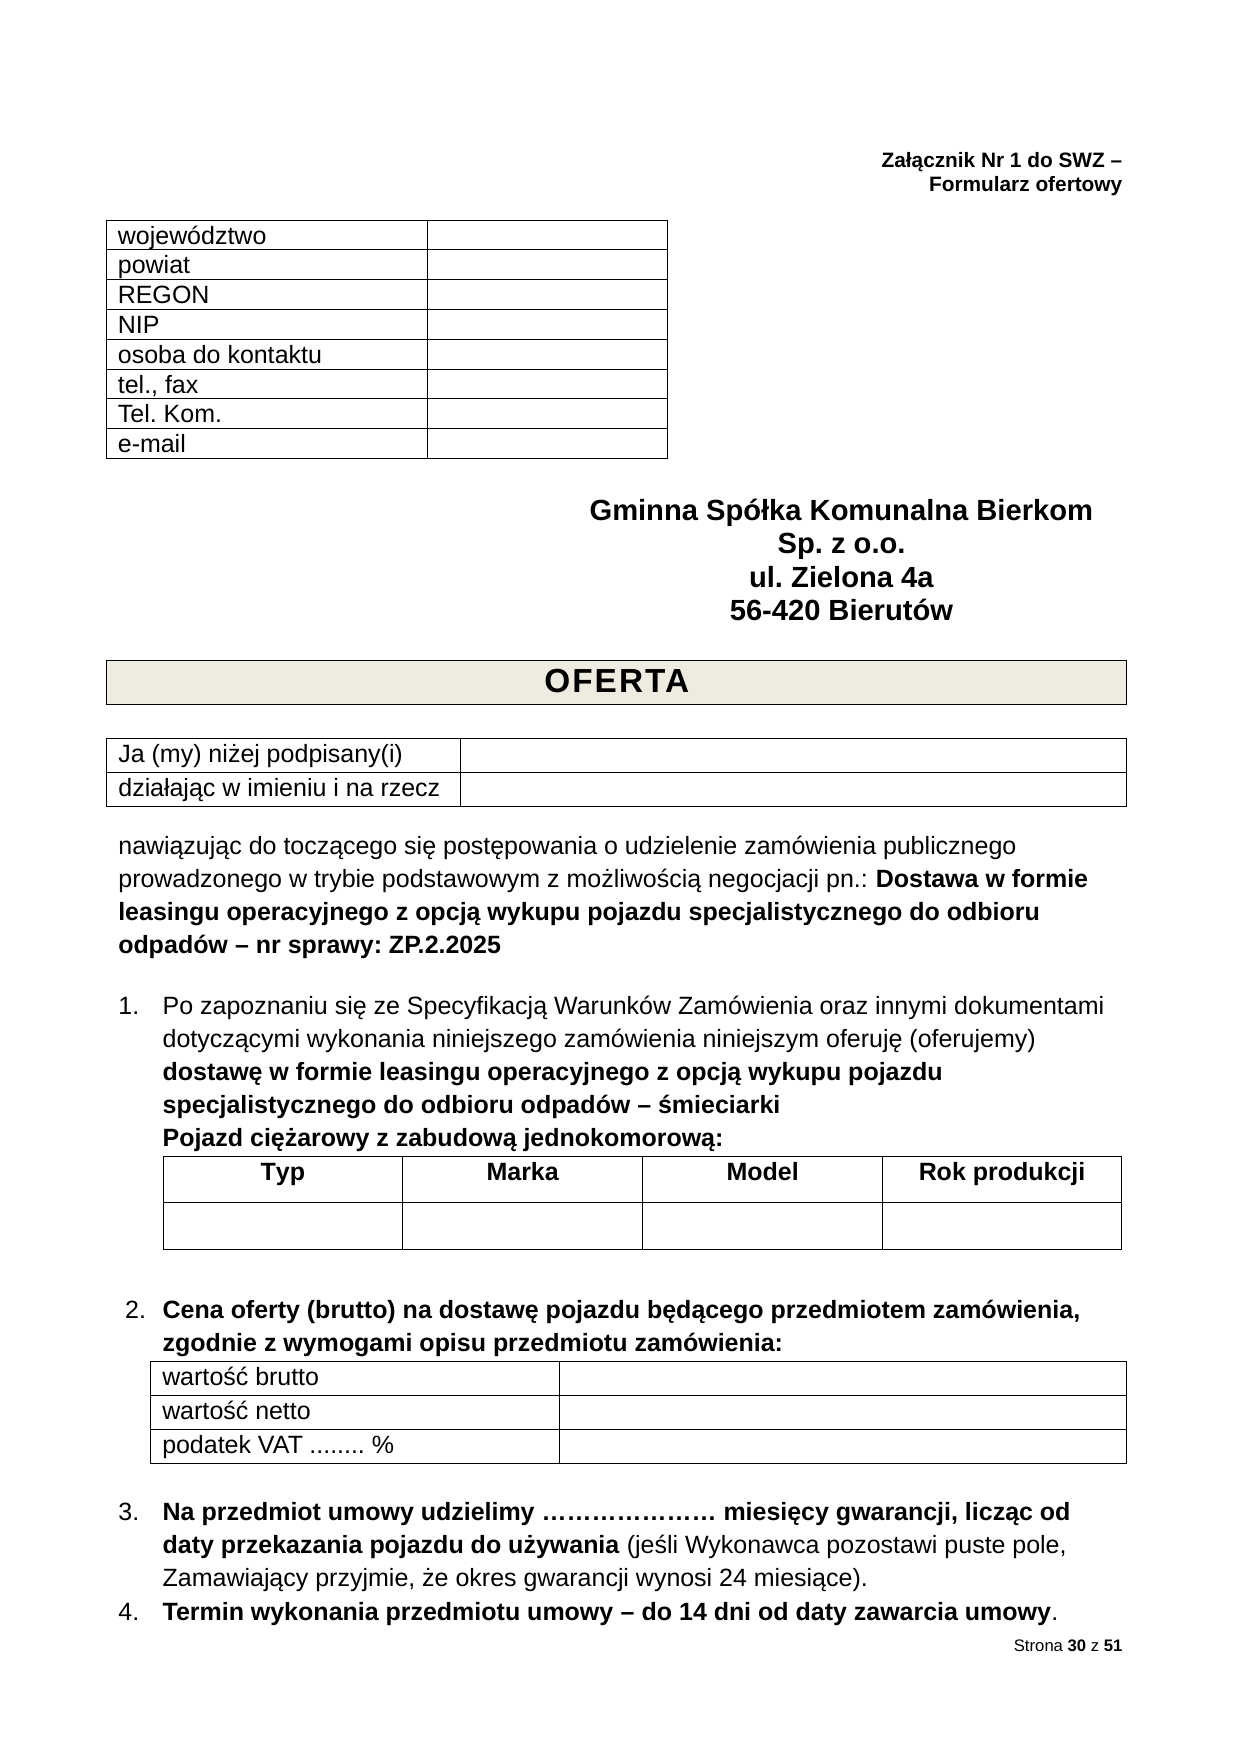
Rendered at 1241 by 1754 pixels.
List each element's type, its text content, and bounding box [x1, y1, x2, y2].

table_cell [428, 429, 667, 458]
table_cell Tel. Kom. [107, 399, 427, 428]
table_header OFERTA [107, 661, 1126, 704]
table_cell [461, 773, 1126, 806]
table_header Model [643, 1157, 882, 1202]
text Pojazd ciężarowy z zabudową jednokomorową: [162, 1123, 1122, 1152]
list Termin wykonania przedmiotu umowy – do 14 dni od daty zawarcia umowy. [118, 1596, 1122, 1625]
text nawiązując do toczącego się postępowania o udzielenie zamówienia publicznego prowadzonego w trybie podstawowym z możliwością negocjacji pn.: Dostawa w formie leasingu operacyjnego z opcją wykupu pojazdu specjalistycznego do odbioru odpadów – nr sprawy: ZP.2.2025 [118, 831, 1122, 959]
text Gminna Spółka Komunalna Bierkom [561, 492, 1122, 526]
table_header wartość brutto [151, 1362, 559, 1395]
table_cell [883, 1203, 1121, 1248]
table_cell e-mail [107, 429, 427, 458]
text dostawę w formie leasingu operacyjnego z opcją wykupu pojazdu specjalistycznego do odbioru odpadów – śmieciarki [162, 1057, 1122, 1118]
subtitle Formularz ofertowy [118, 172, 1122, 196]
table_cell [428, 370, 667, 398]
table_header Ja (my) niżej podpisany(i) [107, 739, 460, 772]
table_cell [428, 250, 667, 279]
text Sp. z o.o. [561, 526, 1122, 559]
text ul. Zielona 4a [561, 559, 1122, 593]
table_cell wartość netto [151, 1396, 559, 1429]
table_cell [164, 1203, 402, 1248]
table_header Marka [403, 1157, 642, 1202]
table_cell działając w imieniu i na rzecz [107, 773, 460, 806]
list Cena oferty (brutto) na dostawę pojazdu będącego przedmiotem zamówienia, zgodnie z wymogami opisu przedmiotu zamówienia: [125, 1295, 1122, 1357]
table_cell NIP [107, 310, 427, 339]
table_cell [428, 310, 667, 339]
table_header [461, 739, 1126, 772]
table_cell [403, 1203, 642, 1248]
list Na przedmiot umowy udzielimy ………………… miesięcy gwarancji, licząc od daty przekazania pojazdu do używania (jeśli Wykonawca pozostawi puste pole, Zamawiający przyjmie, że okres gwarancji wynosi 24 miesiące). [118, 1497, 1122, 1592]
table_header Rok produkcji [883, 1157, 1121, 1202]
table_cell powiat [107, 250, 427, 279]
text 56-420 Bierutów [561, 593, 1122, 627]
table_header Typ [164, 1157, 402, 1202]
table_cell [560, 1430, 1126, 1463]
table_cell [428, 280, 667, 309]
table_cell [428, 340, 667, 368]
table_cell [428, 399, 667, 428]
subtitle Załącznik Nr 1 do SWZ – [118, 148, 1122, 172]
table_header województwo [107, 221, 427, 249]
table_header [560, 1362, 1126, 1395]
table_cell [643, 1203, 882, 1248]
table_cell podatek VAT ........ % [151, 1430, 559, 1463]
table_header [428, 221, 667, 249]
table_cell REGON [107, 280, 427, 309]
table_cell [560, 1396, 1126, 1429]
table_cell tel., fax [107, 370, 427, 398]
table_cell osoba do kontaktu [107, 340, 427, 368]
list Po zapoznaniu się ze Specyfikacją Warunków Zamówienia oraz innymi dokumentami dotyczącymi wykonania niniejszego zamówienia niniejszym oferuję (oferujemy) [118, 991, 1122, 1052]
